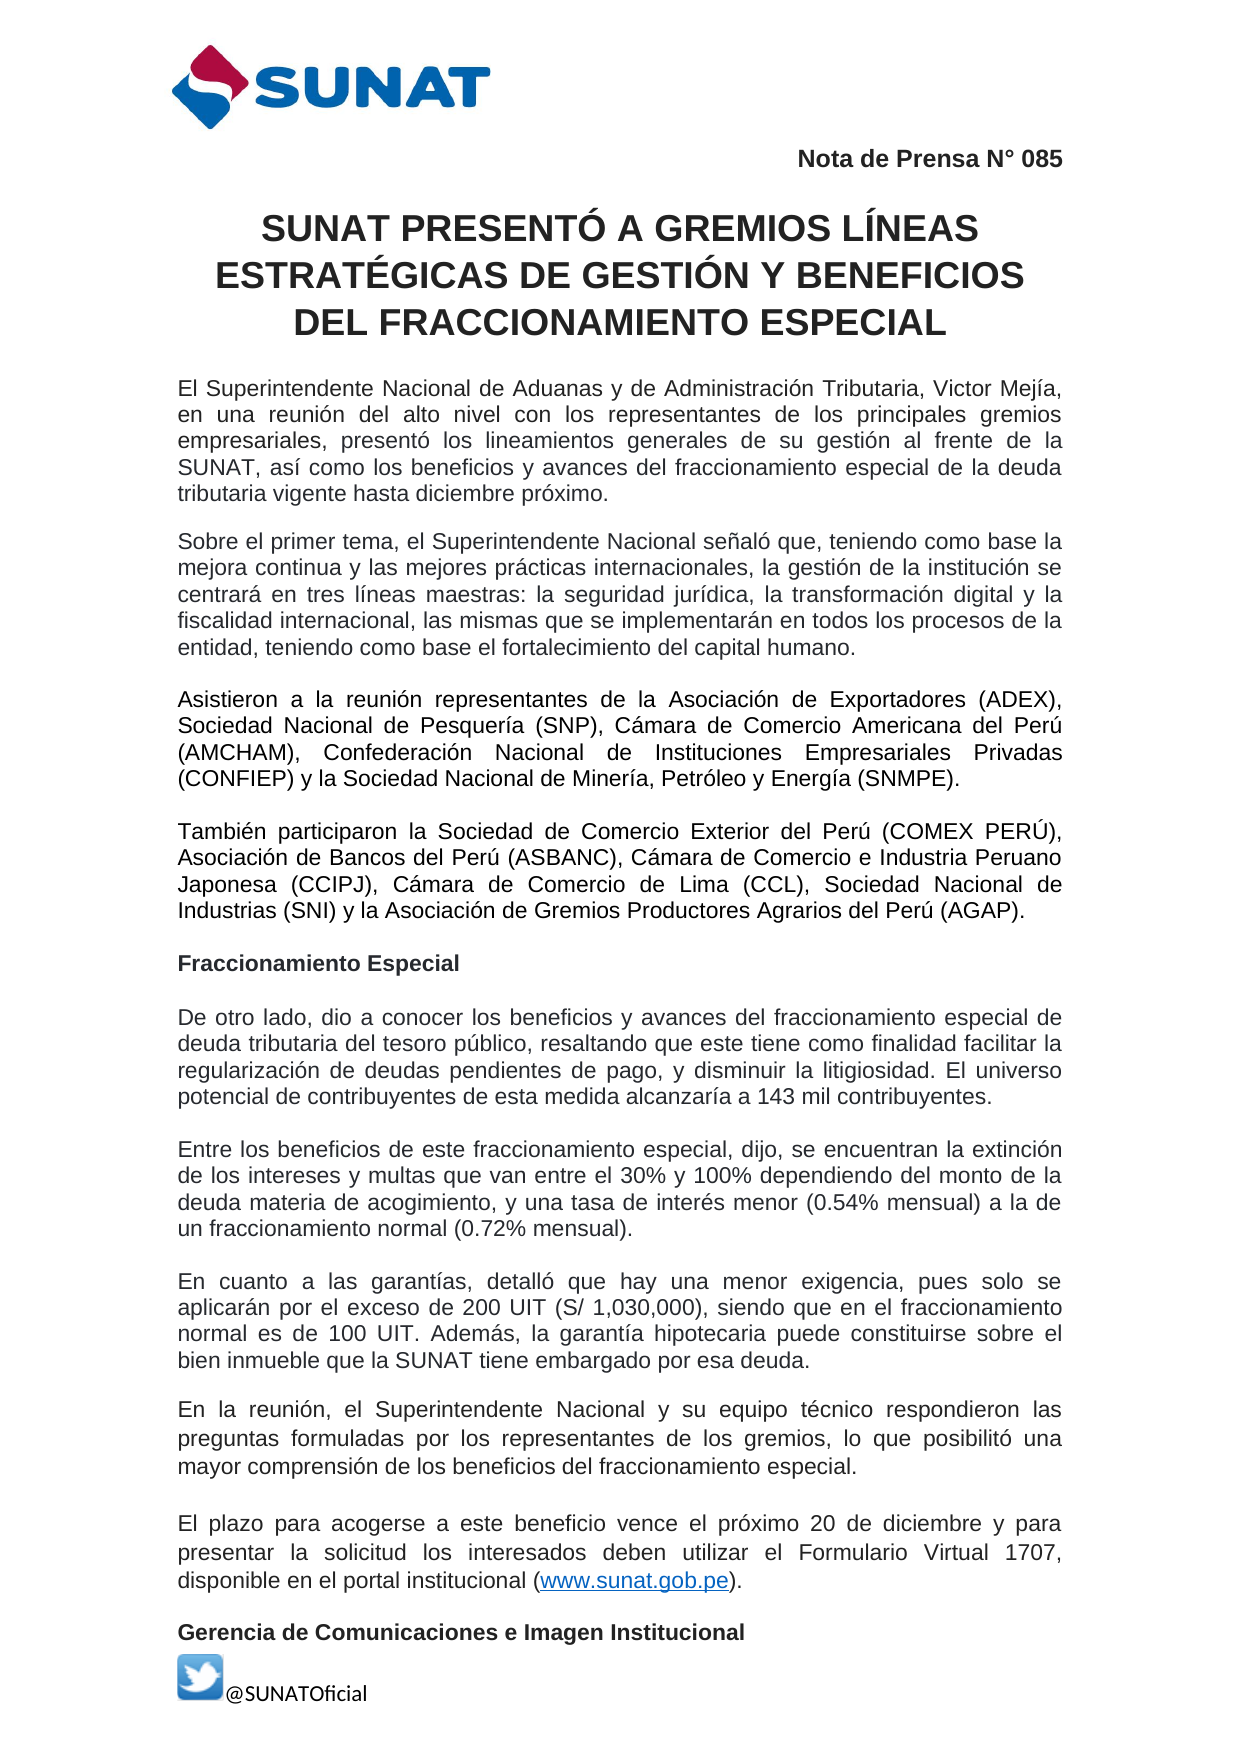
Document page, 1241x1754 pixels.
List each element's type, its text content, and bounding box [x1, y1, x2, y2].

text En la reunión, el Superintendente Nacional y su equipo técnico respondieron las preguntas formuladas por los representantes de los gremios, lo que posibilitó una mayor comprensión de los beneficios del fraccionamiento especial. [177, 1396, 1063, 1479]
text El plazo para acogerse a este beneficio vence el próximo 20 de diciembre y para presentar la solicitud los interesados deben utilizar el Formulario Virtual 1707, disponible en el portal institucional (www.sunat.gob.pe). [177, 1510, 1063, 1593]
picture [177, 1654, 224, 1702]
text También participaron la Sociedad de Comercio Exterior del Perú (COMEX PERÚ), Asociación de Bancos del Perú (ASBANC), Cámara de Comercio e Industria Peruano Japonesa (CCIPJ), Cámara de Comercio de Lima (CCL), Sociedad Nacional de Industrias (SNI) y la Asociación de Gremios Productores Agrarios del Perú (AGAP). [177, 818, 1063, 923]
text Asistieron a la reunión representantes de la Asociación de Exportadores (ADEX), Sociedad Nacional de Pesquería (SNP), Cámara de Comercio Americana del Perú (AMCHAM), Confederación Nacional de Instituciones Empresariales Privadas (CONFIEP) y la Sociedad Nacional de Minería, Petróleo y Energía (SNMPE). [177, 686, 1063, 792]
text Sobre el primer tema, el Superintendente Nacional señaló que, teniendo como base la mejora continua y las mejores prácticas internacionales, la gestión de la institución se centrará en tres líneas maestras: la seguridad jurídica, la transformación digital y la fiscalidad internacional, las mismas que se implementarán en todos los procesos de la entidad, teniendo como base el fortalecimiento del capital humano. [177, 528, 1063, 660]
text Gerencia de Comunicaciones e Imagen Institucional [177, 1618, 1063, 1645]
picture [147, 29, 511, 145]
text Entre los beneficios de este fraccionamiento especial, dijo, se encuentran la extinción de los intereses y multas que van entre el 30% y 100% dependiendo del monto de la deuda materia de acogimiento, y una tasa de interés menor (0.54% mensual) a la de un fraccionamiento normal (0.72% mensual). [177, 1136, 1063, 1241]
text El Superintendente Nacional de Aduanas y de Administración Tributaria, Victor Mejía, en una reunión del alto nivel con los representantes de los principales gremios empresariales, presentó los lineamientos generales de su gestión al frente de la SUNAT, así como los beneficios y avances del fraccionamiento especial de la deuda tributaria vigente hasta diciembre próximo. [177, 375, 1063, 506]
text En cuanto a las garantías, detalló que hay una menor exigencia, pues solo se aplicarán por el exceso de 200 UIT (S/ 1,030,000), siendo que en el fraccionamiento normal es de 100 UIT. Además, la garantía hipotecaria puede constituirse sobre el bien inmueble que la SUNAT tiene embargado por esa deuda. [177, 1268, 1063, 1373]
text Fraccionamiento Especial [177, 950, 1063, 976]
text Nota de Prensa N° 085 [177, 144, 1063, 173]
text SUNAT PRESENTÓ A GREMIOS LÍNEAS ESTRATÉGICAS DE GESTIÓN Y BENEFICIOS DEL FRACCIONAMIENTO ESPECIAL [177, 207, 1063, 343]
text De otro lado, dio a conocer los beneficios y avances del fraccionamiento especial de deuda tributaria del tesoro público, resaltando que este tiene como finalidad facilitar la regularización de deudas pendientes de pago, y disminuir la litigiosidad. El universo potencial de contribuyentes de esta medida alcanzaría a 143 mil contribuyentes. [177, 1004, 1063, 1109]
